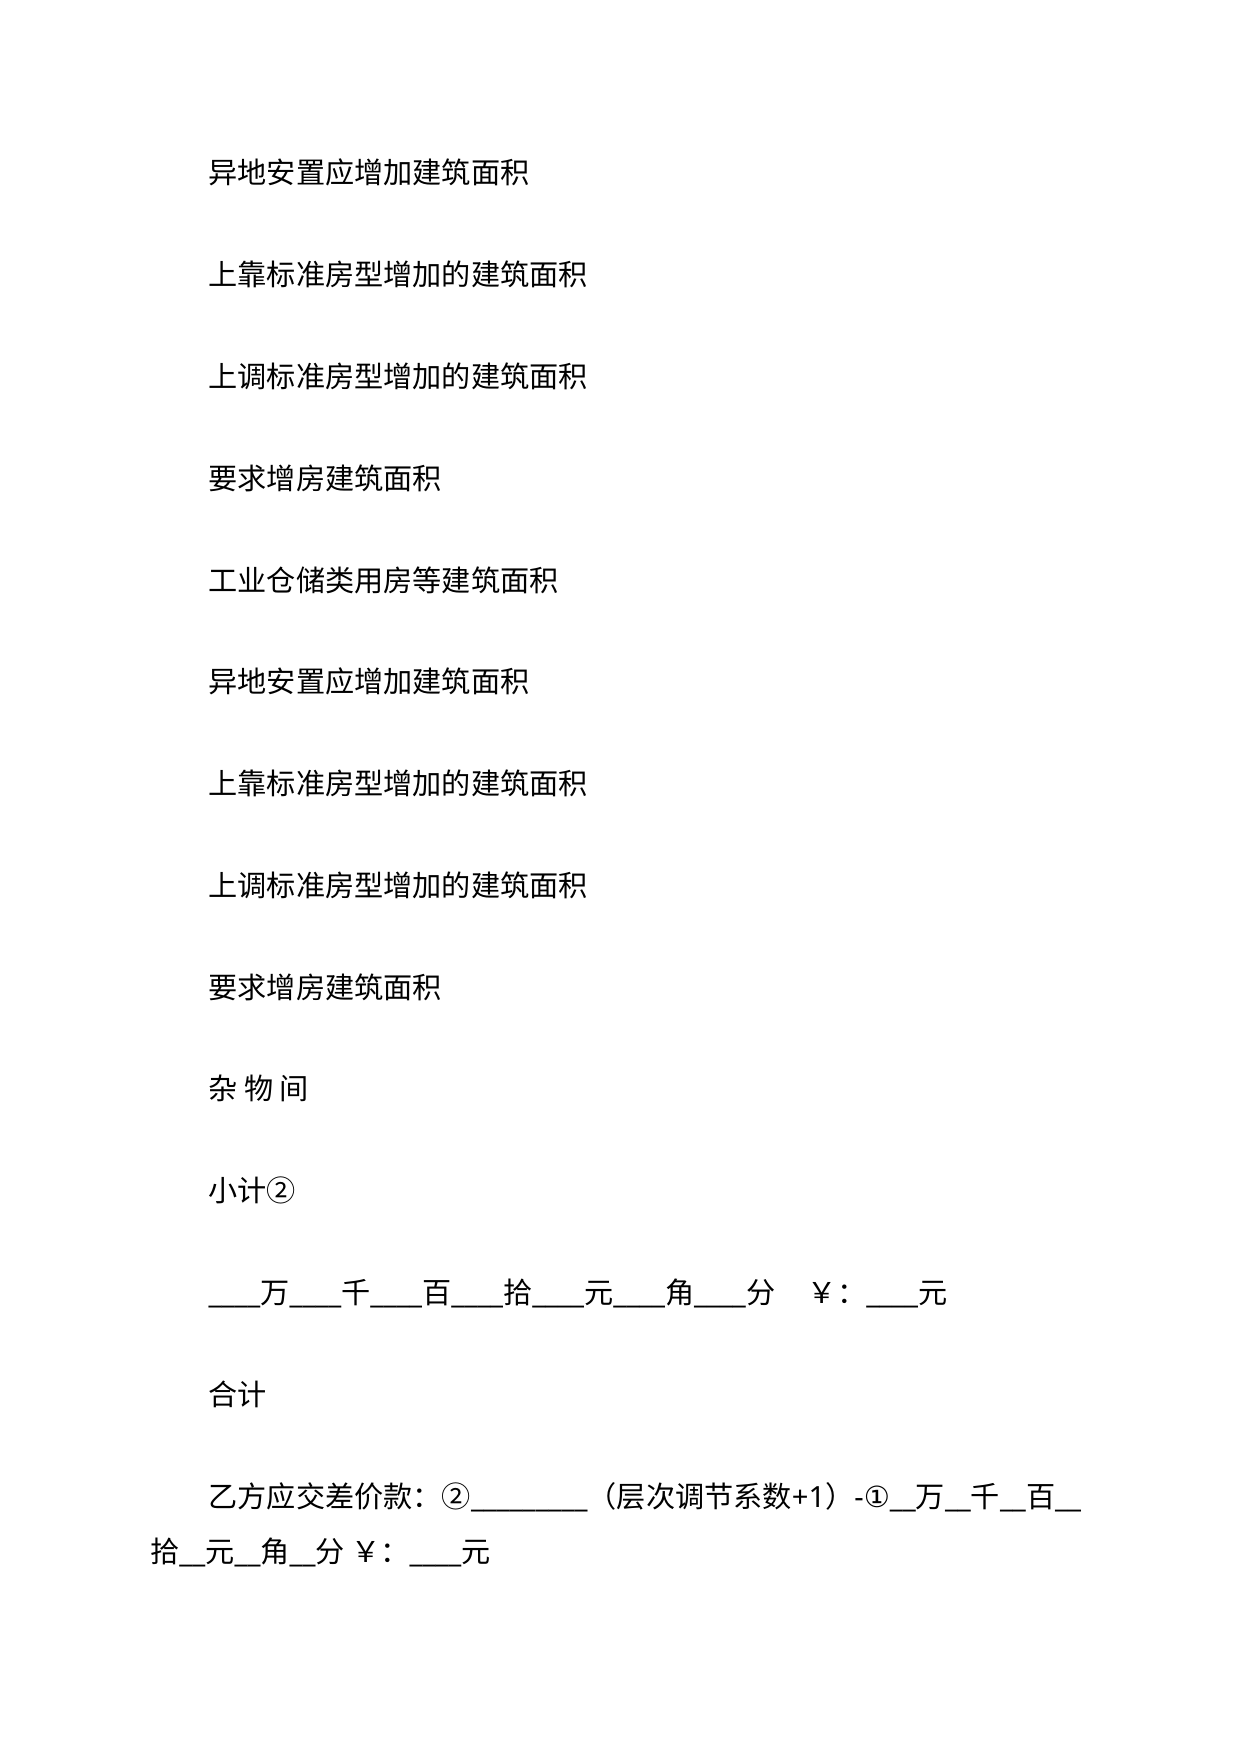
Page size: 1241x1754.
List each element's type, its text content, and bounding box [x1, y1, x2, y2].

text 异地安置应增加建筑面积 [150, 150, 1090, 192]
text 上靠标准房型增加的建筑面积 [150, 761, 1090, 803]
text 乙方应交差价款：②_________（层次调节系数+1）-①__万__千__百__拾__元__角__分 ￥：____元 [150, 1473, 1090, 1571]
text 要求增房建筑面积 [150, 455, 1090, 498]
text 要求增房建筑面积 [150, 964, 1090, 1006]
text 合计 [150, 1371, 1090, 1414]
text 异地安置应增加建筑面积 [150, 659, 1090, 701]
text 上靠标准房型增加的建筑面积 [150, 252, 1090, 294]
text 小计② [150, 1168, 1090, 1210]
text ____万____千____百____拾____元____角____分 ￥：____元 [150, 1269, 1090, 1312]
text 上调标准房型增加的建筑面积 [150, 353, 1090, 396]
text 工业仓储类用房等建筑面积 [150, 557, 1090, 599]
text 杂 物 间 [150, 1066, 1090, 1108]
text 上调标准房型增加的建筑面积 [150, 862, 1090, 905]
